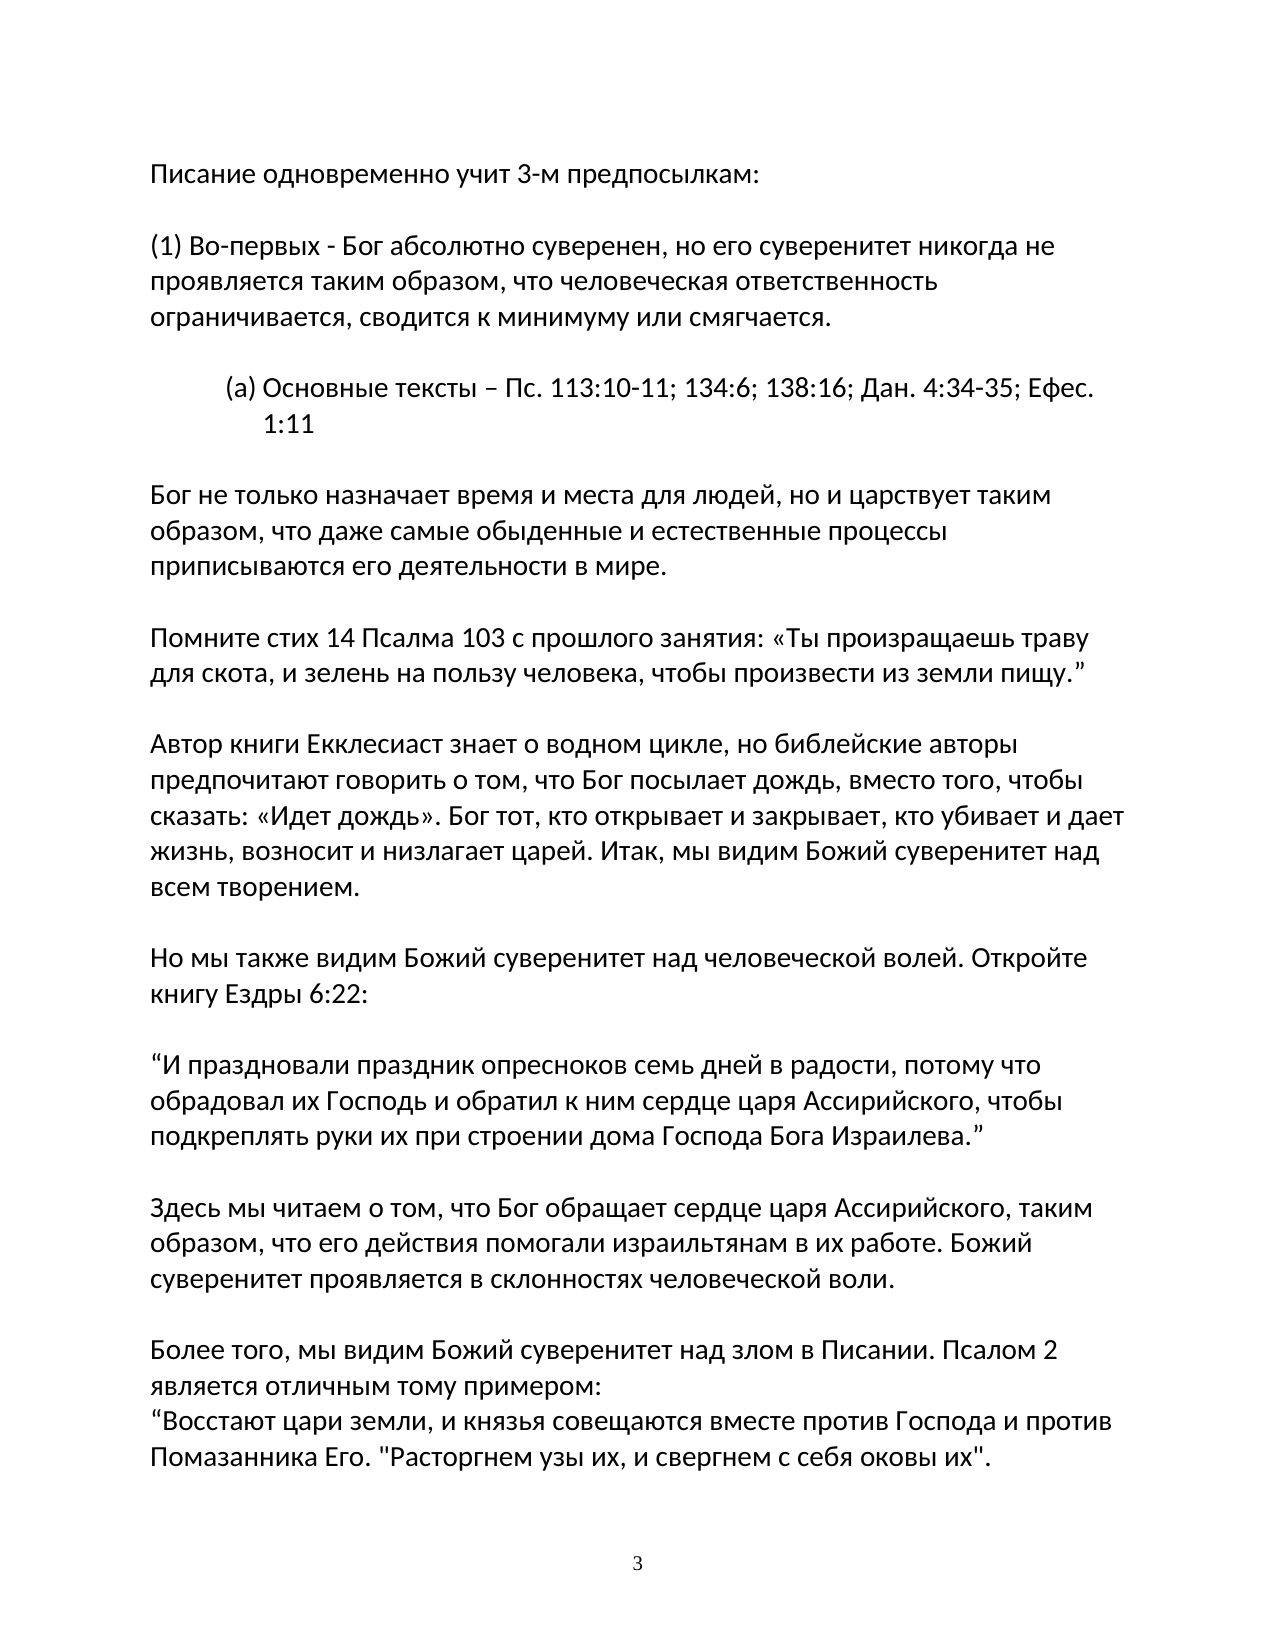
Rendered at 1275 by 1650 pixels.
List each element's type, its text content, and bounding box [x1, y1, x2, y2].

list Основные тексты – Пс. 113:10-11; 134:6; 138:16; Дан. 4:34-35; Ефес. 1:11 [225, 369, 1125, 441]
text Здесь мы читаем о том, что Бог обращает сердце царя Ассирийского, таким образом, что его действия помогали израильтянам в их работе. Божий суверенитет проявляется в склонностях человеческой воли. [150, 1189, 1125, 1296]
text Бог не только назначает время и места для людей, но и царствует таким образом, что даже самые обыденные и естественные процессы приписываются его деятельности в мире. [150, 476, 1125, 583]
text “Восстают цари земли, и князья совещаются вместе против Господа и против Помазанника Его. "Расторгнем узы их, и свергнем с себя оковы их". [150, 1402, 1125, 1474]
text Писание одновременно учит 3-м предпосылкам: [150, 156, 1125, 191]
text Более того, мы видим Божий суверенитет над злом в Писании. Псалом 2 является отличным тому примером: [150, 1331, 1125, 1402]
text (1) Во-первых - Бог абсолютно суверенен, но его суверенитет никогда не проявляется таким образом, что человеческая ответственность ограничивается, сводится к минимуму или смягчается. [150, 227, 1125, 334]
text Но мы также видим Божий суверенитет над человеческой волей. Откройте книгу Ездры 6:22: [150, 939, 1125, 1011]
text “И праздновали праздник опресноков семь дней в радости, потому что обрадовал их Господь и обратил к ним сердце царя Ассирийского, чтобы подкреплять руки их при строении дома Господа Бога Израилева.” [150, 1046, 1125, 1153]
text Помните стих 14 Псалма 103 с прошлого занятия: «Ты произращаешь траву для скота, и зелень на пользу человека, чтобы произвести из земли пищу.” [150, 619, 1125, 690]
text Автор книги Екклесиаст знает о водном цикле, но библейские авторы предпочитают говорить о том, что Бог посылает дождь, вместо того, чтобы сказать: «Идет дождь». Бог тот, кто открывает и закрывает, кто убивает и дает жизнь, возносит и низлагает царей. Итак, мы видим Божий суверенитет над всем творением. [150, 726, 1125, 904]
